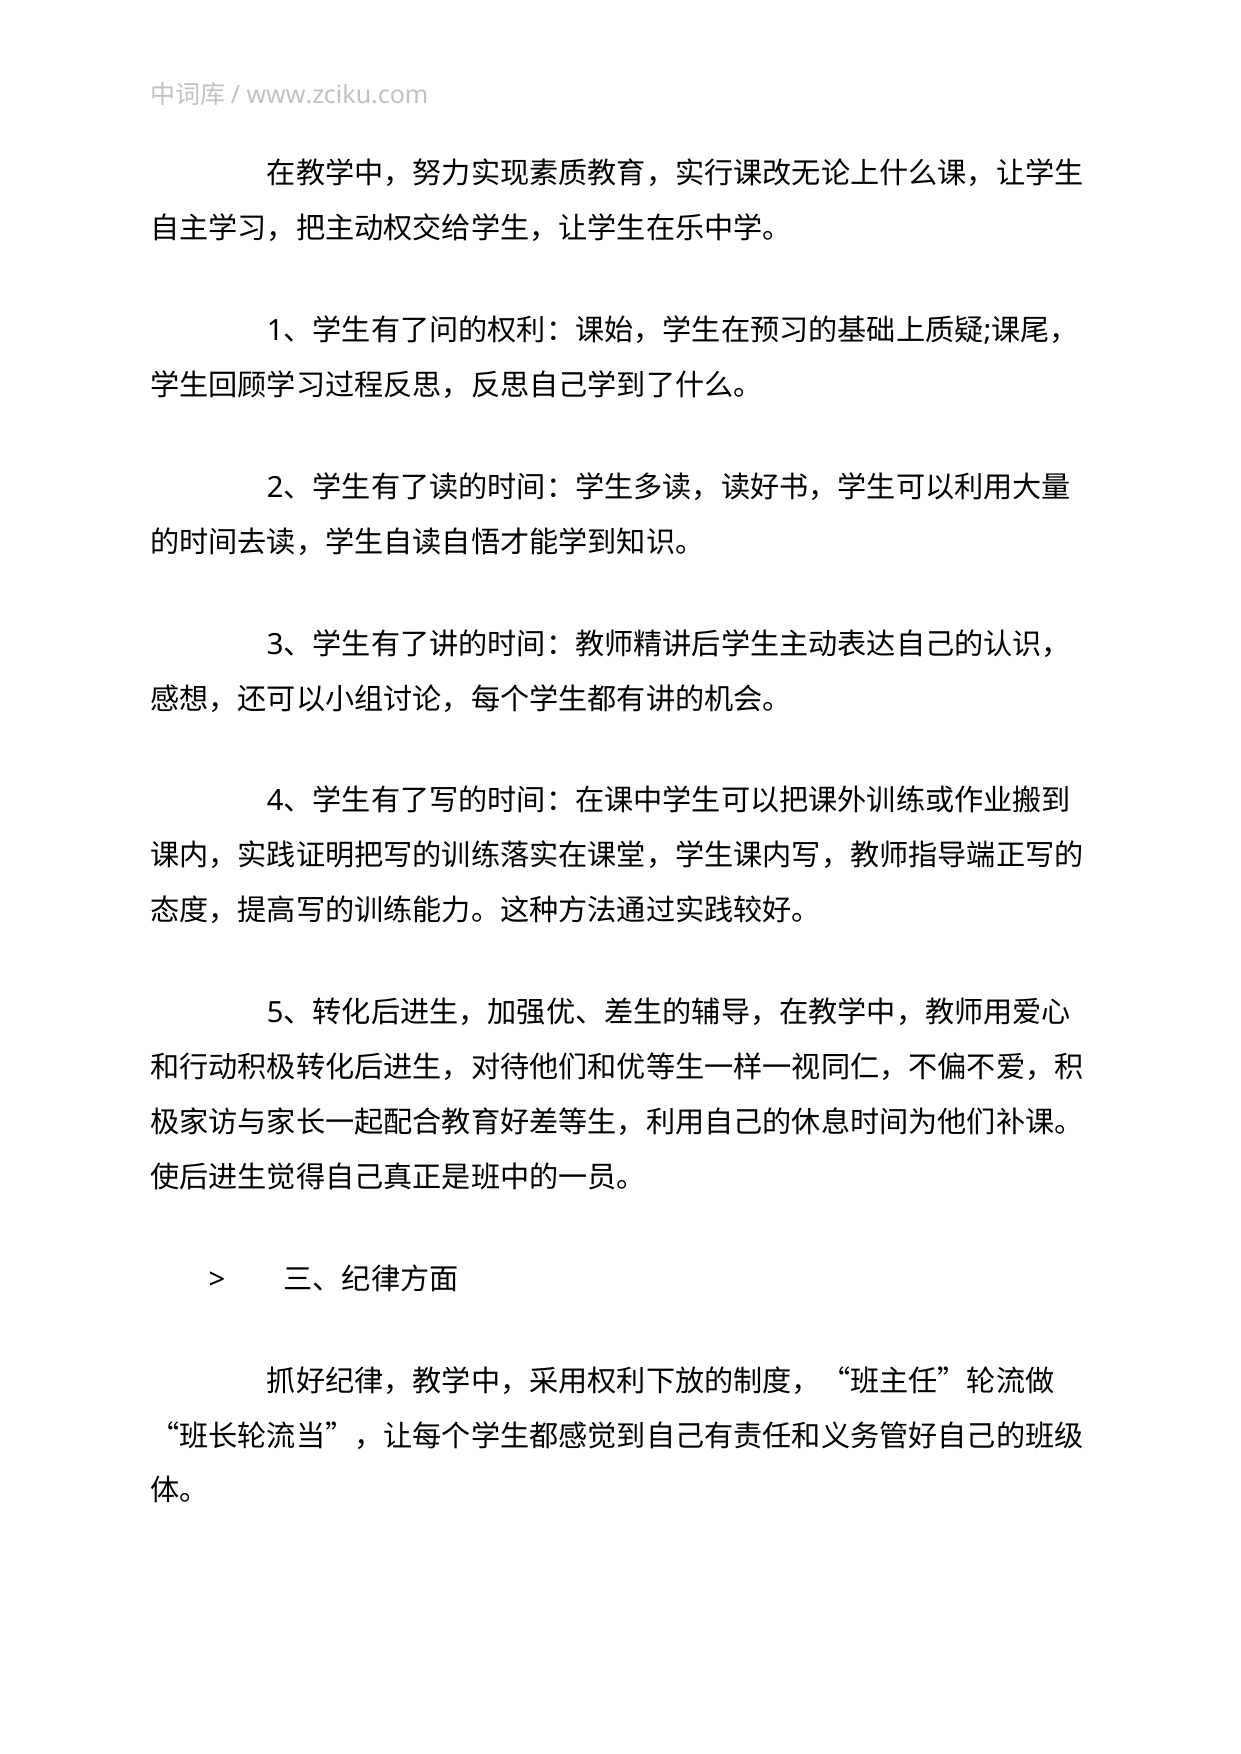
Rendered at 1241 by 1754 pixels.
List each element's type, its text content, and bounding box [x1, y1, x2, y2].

text 在教学中，努力实现素质教育，实行课改无论上什么课，让学生自主学习，把主动权交给学生，让学生在乐中学。 [150, 150, 1090, 247]
text 2、学生有了读的时间：学生多读，读好书，学生可以利用大量的时间去读，学生自读自悟才能学到知识。 [150, 463, 1090, 561]
text 5、转化后进生，加强优、差生的辅导，在教学中，教师用爱心和行动积极转化后进生，对待他们和优等生一样一视同仁，不偏不爱，积极家访与家长一起配合教育好差等生，利用自己的休息时间为他们补课。使后进生觉得自己真正是班中的一员。 [150, 989, 1090, 1196]
text 1、学生有了问的权利：课始，学生在预习的基础上质疑;课尾，学生回顾学习过程反思，反思自己学到了什么。 [150, 307, 1090, 404]
text > 三、纪律方面 [150, 1255, 1090, 1298]
text 3、学生有了讲的时间：教师精讲后学生主动表达自己的认识，感想，还可以小组讨论，每个学生都有讲的机会。 [150, 620, 1090, 717]
text 抓好纪律，教学中，采用权利下放的制度，“班主任”轮流做“班长轮流当”，让每个学生都感觉到自己有责任和义务管好自己的班级体。 [150, 1357, 1090, 1509]
text 4、学生有了写的时间：在课中学生可以把课外训练或作业搬到课内，实践证明把写的训练落实在课堂，学生课内写，教师指导端正写的态度，提高写的训练能力。这种方法通过实践较好。 [150, 777, 1090, 929]
